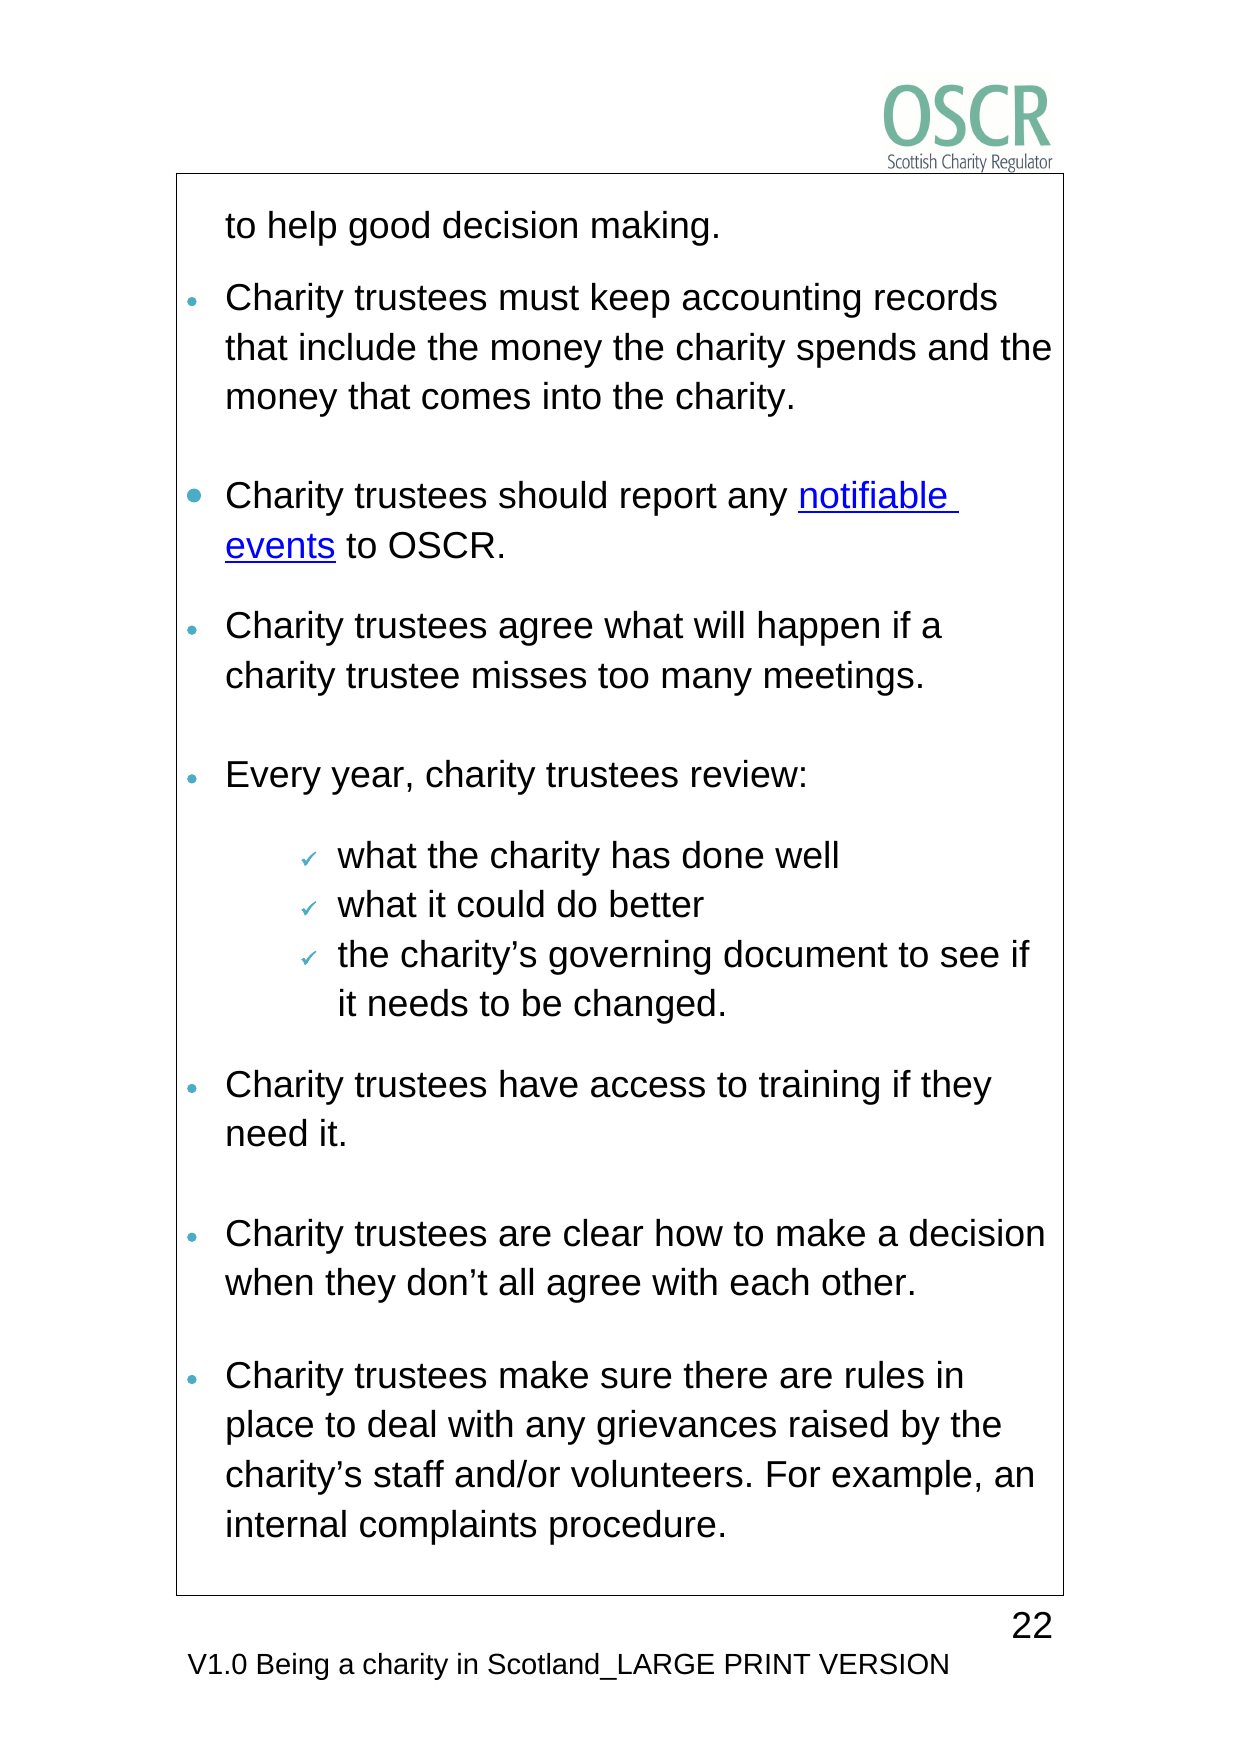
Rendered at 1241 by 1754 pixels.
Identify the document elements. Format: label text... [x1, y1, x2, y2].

picture [882, 73, 1053, 173]
